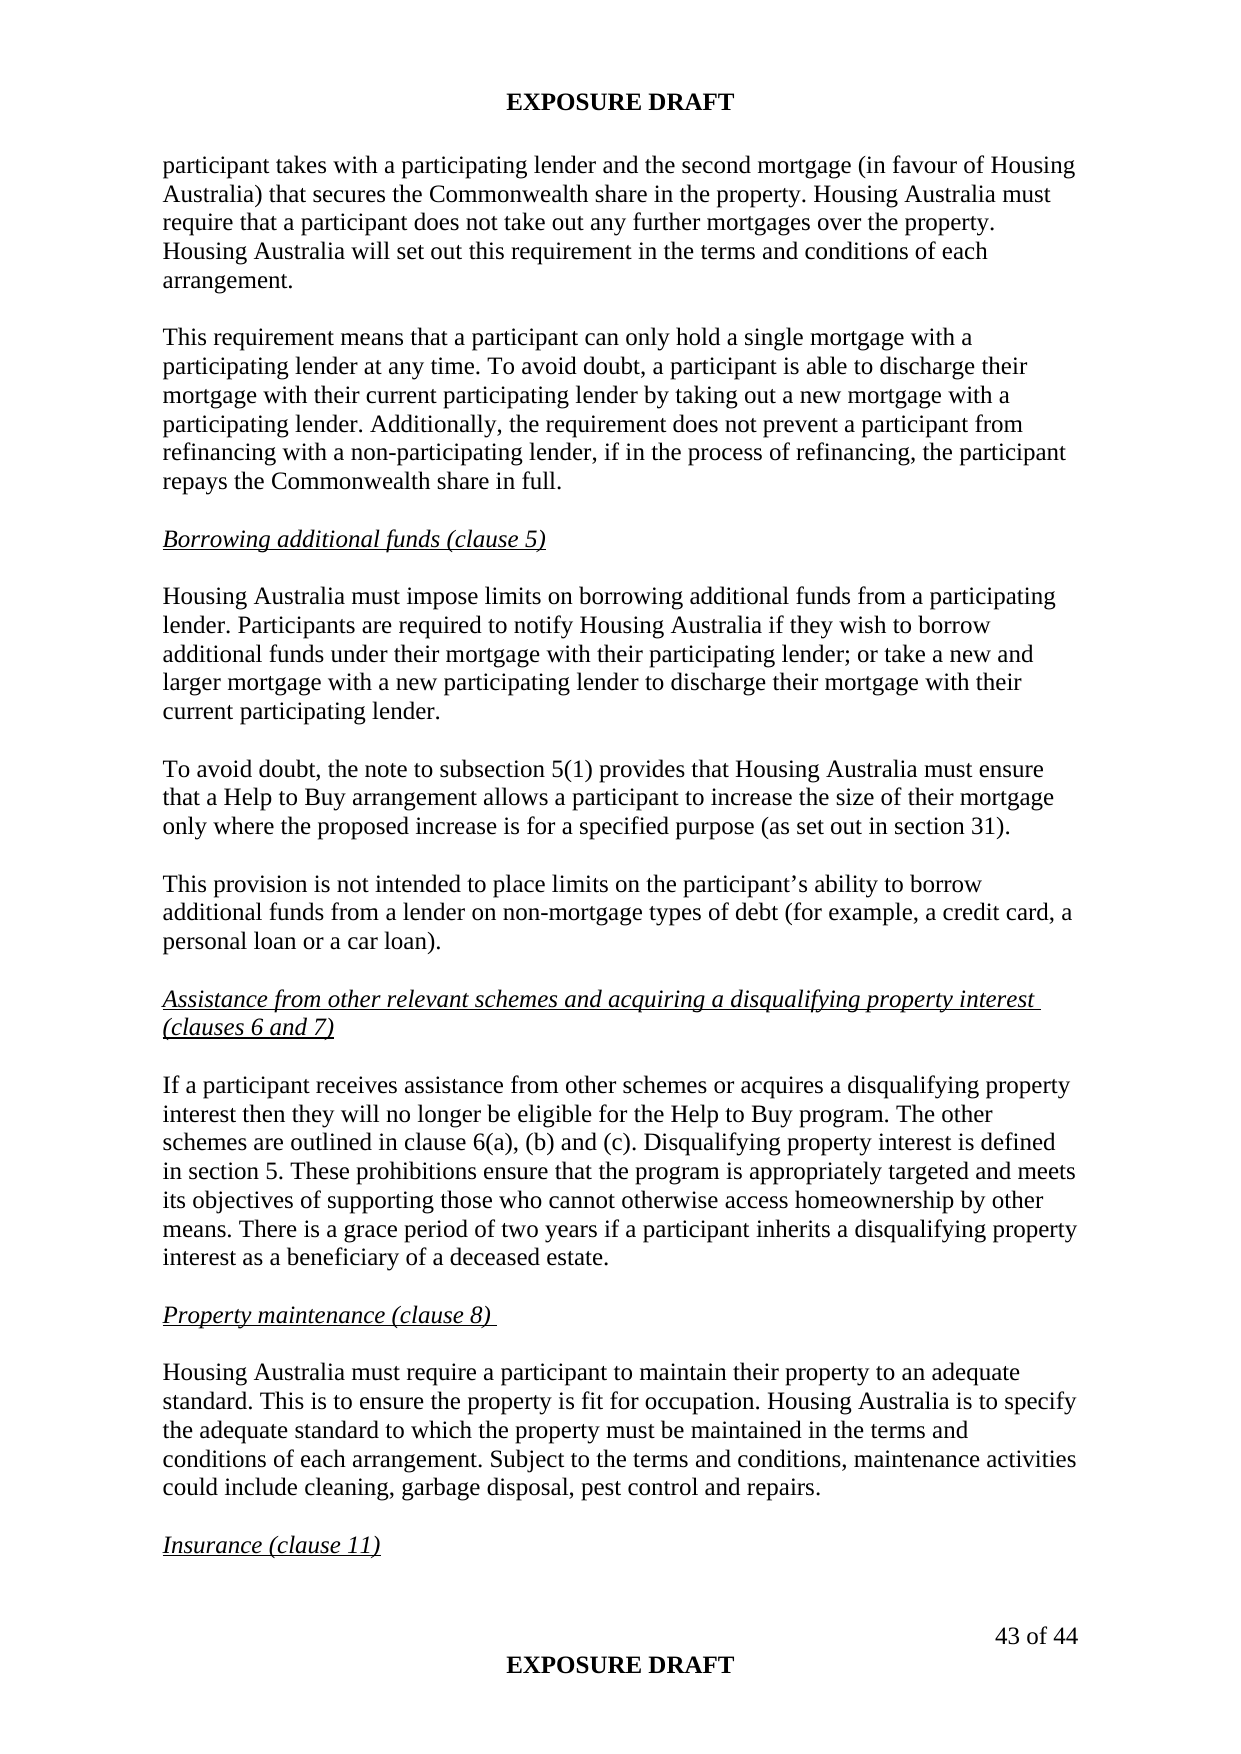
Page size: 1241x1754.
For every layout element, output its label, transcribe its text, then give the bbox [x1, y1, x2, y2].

text Assistance from other relevant schemes and acquiring a disqualifying property interest (clauses 6 and 7) [162, 984, 1078, 1041]
text This provision is not intended to place limits on the participant’s ability to borrow additional funds from a lender on non-mortgage types of debt (for example, a credit card, a personal loan or a car loan). [162, 869, 1078, 955]
text Property maintenance (clause 8) [162, 1300, 1078, 1329]
text Housing Australia must require a participant to maintain their property to an adequate standard. This is to ensure the property is fit for occupation. Housing Australia is to specify the adequate standard to which the property must be maintained in the terms and conditions of each arrangement. Subject to the terms and conditions, maintenance activities could include cleaning, garbage disposal, pest control and repairs. [162, 1357, 1078, 1501]
text Insurance (clause 11) [162, 1530, 1078, 1559]
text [162, 150, 1078, 294]
text To avoid doubt, the note to subsection 5(1) provides that Housing Australia must ensure that a Help to Buy arrangement allows a participant to increase the size of their mortgage only where the proposed increase is for a specified purpose (as set out in section 31). [162, 754, 1078, 840]
text Housing Australia must impose limits on borrowing additional funds from a participating lender. Participants are required to notify Housing Australia if they wish to borrow additional funds under their mortgage with their participating lender; or take a new and larger mortgage with a new participating lender to discharge their mortgage with their current participating lender. [162, 581, 1078, 725]
text This requirement means that a participant can only hold a single mortgage with a participating lender at any time. To avoid doubt, a participant is able to discharge their mortgage with their current participating lender by taking out a new mortgage with a participating lender. Additionally, the requirement does not prevent a participant from refinancing with a non-participating lender, if in the process of refinancing, the participant repays the Commonwealth share in full. [162, 322, 1078, 495]
text Borrowing additional funds (clause 5) [162, 524, 1078, 552]
text If a participant receives assistance from other schemes or acquires a disqualifying property interest then they will no longer be eligible for the Help to Buy program. The other schemes are outlined in clause 6(a), (b) and (c). Disqualifying property interest is defined in section 5. These prohibitions ensure that the program is appropriately targeted and meets its objectives of supporting those who cannot otherwise access homeownership by other means. There is a grace period of two years if a participant inherits a disqualifying property interest as a beneficiary of a deceased estate. [162, 1070, 1078, 1271]
